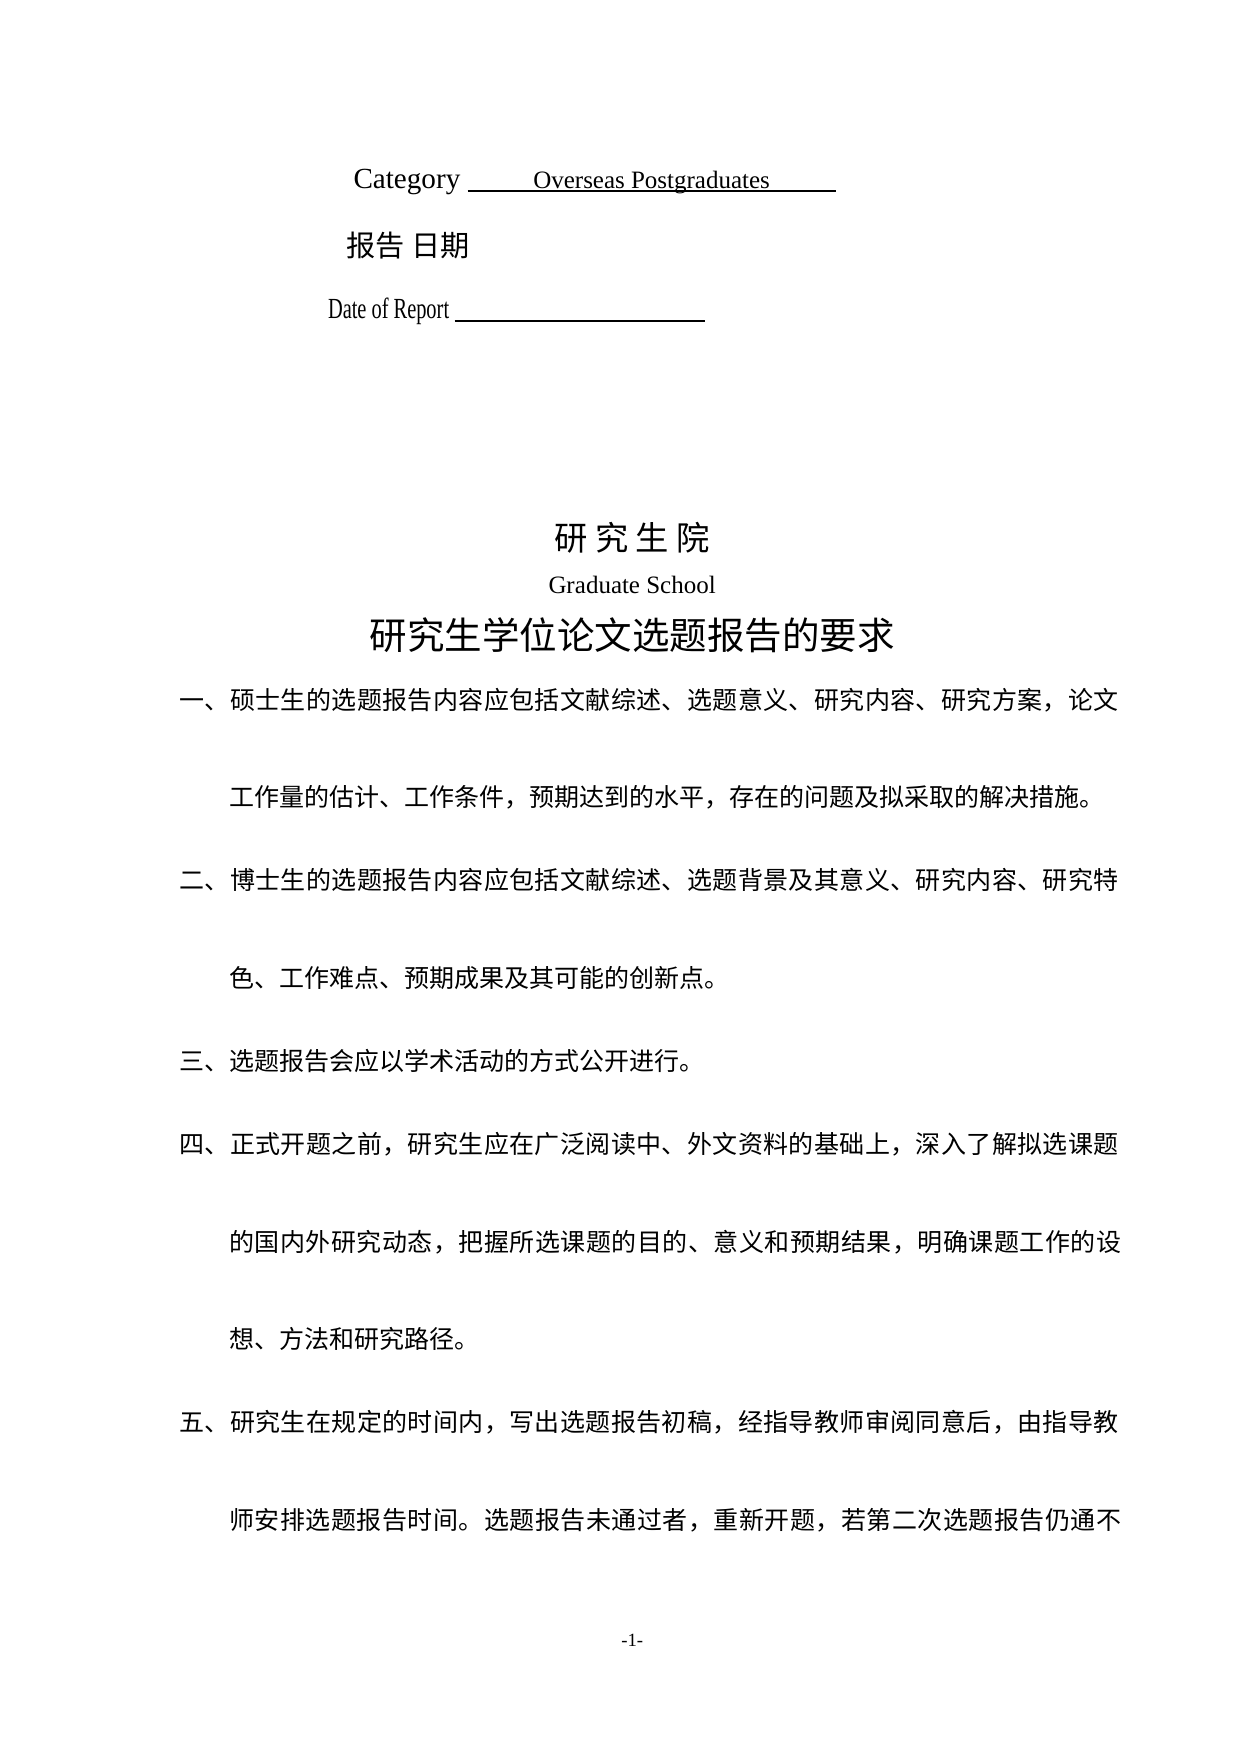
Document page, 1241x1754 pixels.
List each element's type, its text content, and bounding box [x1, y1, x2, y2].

text 二、博士生的选题报告内容应包括文献综述、选题背景及其意义、研究内容、研究特色、工作难点、预期成果及其可能的创新点。 [179, 846, 1122, 1009]
text Graduate School [142, 568, 1122, 601]
text 研究生学位论文选题报告的要求 [142, 601, 1122, 666]
text 三、选题报告会应以学术活动的方式公开进行。 [142, 1027, 1122, 1092]
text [179, 1388, 1122, 1551]
text Category Overseas Postgraduates [142, 146, 1122, 211]
text 研 究 生 院 [142, 503, 1122, 568]
text 一、硕士生的选题报告内容应包括文献综述、选题意义、研究内容、研究方案，论文工作量的估计、工作条件，预期达到的水平，存在的问题及拟采取的解决措施。 [179, 666, 1122, 828]
text Date of Report [142, 276, 1122, 341]
text 报告 日期 [142, 211, 1122, 276]
text 四、正式开题之前，研究生应在广泛阅读中、外文资料的基础上，深入了解拟选课题的国内外研究动态，把握所选课题的目的、意义和预期结果，明确课题工作的设想、方法和研究路径。 [179, 1110, 1122, 1370]
